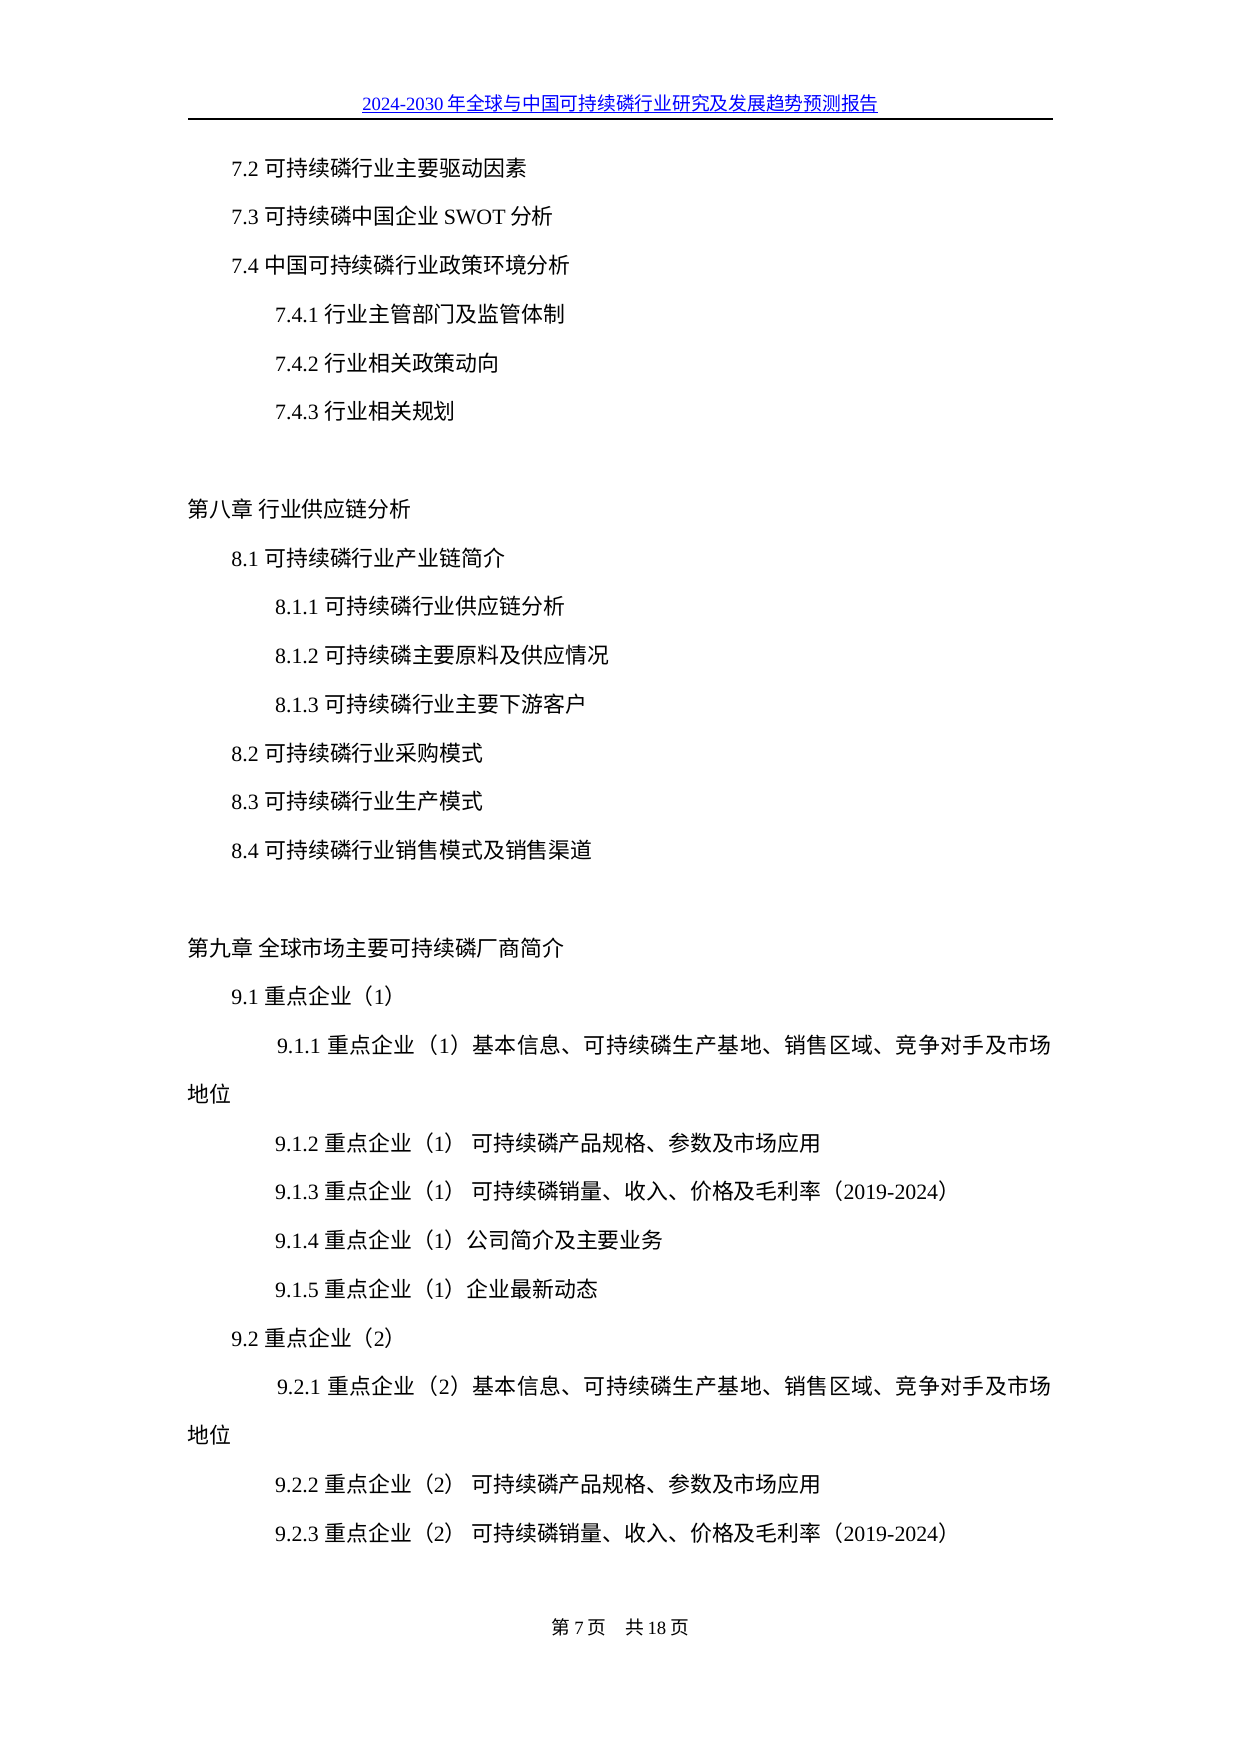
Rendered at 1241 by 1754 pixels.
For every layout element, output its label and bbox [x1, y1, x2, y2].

text [187, 150, 1053, 1548]
